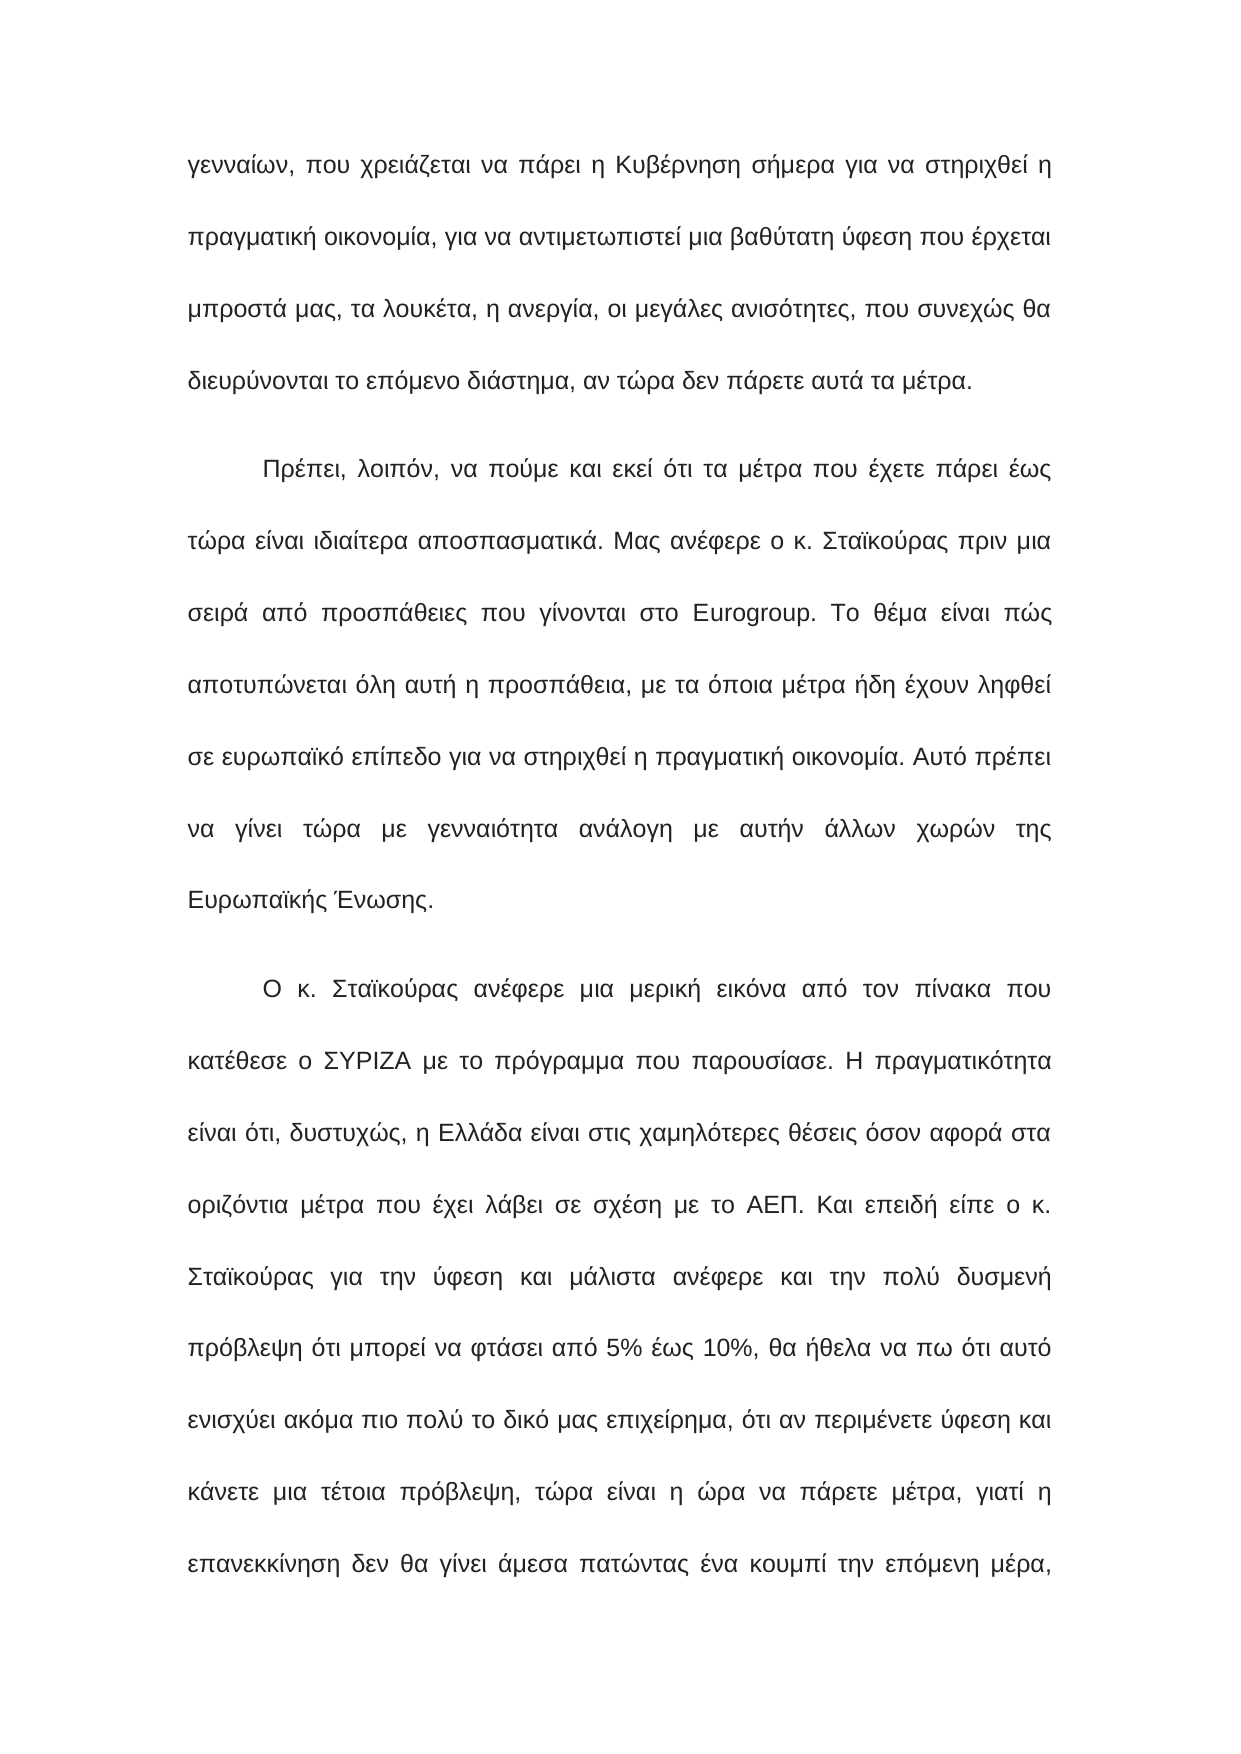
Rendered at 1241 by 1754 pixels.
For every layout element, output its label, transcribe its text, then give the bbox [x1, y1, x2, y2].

text Πρέπει, λοιπόν, να πούμε και εκεί ότι τα μέτρα που έχετε πάρει έως τώρα είναι ιδιαίτερα αποσπασματικά. Μας ανέφερε ο κ. Σταϊκούρας πριν μια σειρά από προσπάθειες που γίνονται στο Eurogroup. Το θέμα είναι πώς αποτυπώνεται όλη αυτή η προσπάθεια, με τα όποια μέτρα ήδη έχουν ληφθεί σε ευρωπαϊκό επίπεδο για να στηριχθεί η πραγματική οικονομία. Αυτό πρέπει να γίνει τώρα με γενναιότητα ανάλογη με αυτήν άλλων χωρών της Ευρωπαϊκής Ένωσης. [187, 454, 1053, 536]
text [187, 974, 1053, 1578]
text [187, 161, 1053, 394]
text Πρέπει, λοιπόν, να πούμε και εκεί ότι τα μέτρα που έχετε πάρει έως τώρα είναι ιδιαίτερα αποσπασματικά. Μας ανέφερε ο κ. Σταϊκούρας πριν μια σειρά από προσπάθειες που γίνονται στο Eurogroup. Το θέμα είναι πώς αποτυπώνεται όλη αυτή η προσπάθεια, με τα όποια μέτρα ήδη έχουν ληφθεί σε ευρωπαϊκό επίπεδο για να στηριχθεί η πραγματική οικονομία. Αυτό πρέπει να γίνει τώρα με γενναιότητα ανάλογη με αυτήν άλλων χωρών της Ευρωπαϊκής Ένωσης. [187, 538, 1053, 824]
text Πρέπει, λοιπόν, να πούμε και εκεί ότι τα μέτρα που έχετε πάρει έως τώρα είναι ιδιαίτερα αποσπασματικά. Μας ανέφερε ο κ. Σταϊκούρας πριν μια σειρά από προσπάθειες που γίνονται στο Eurogroup. Το θέμα είναι πώς αποτυπώνεται όλη αυτή η προσπάθεια, με τα όποια μέτρα ήδη έχουν ληφθεί σε ευρωπαϊκό επίπεδο για να στηριχθεί η πραγματική οικονομία. Αυτό πρέπει να γίνει τώρα με γενναιότητα ανάλογη με αυτήν άλλων χωρών της Ευρωπαϊκής Ένωσης. [187, 825, 1053, 914]
